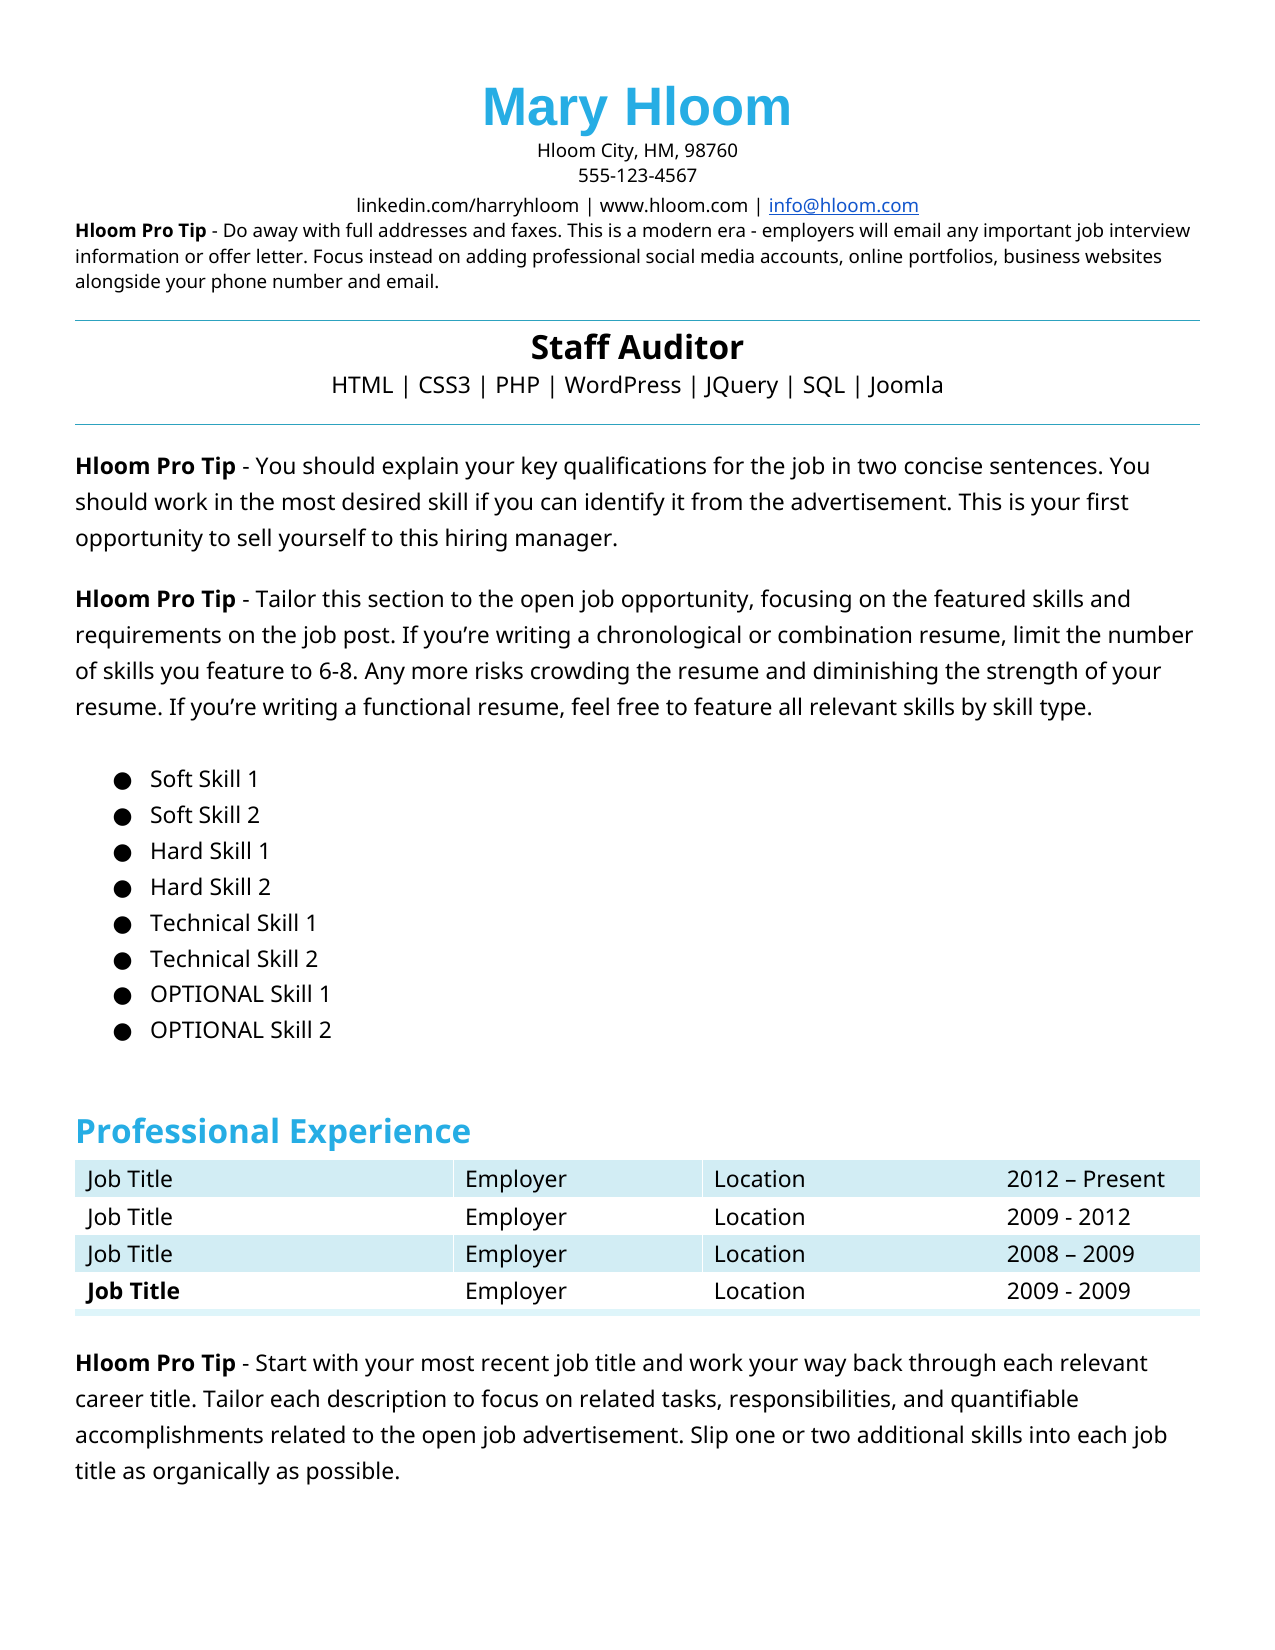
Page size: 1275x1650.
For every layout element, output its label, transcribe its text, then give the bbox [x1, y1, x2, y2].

list Hard Skill 2 [112, 871, 1200, 902]
table_cell 2008 – 2009 [995, 1235, 1200, 1272]
subtitle Mary Hloom [75, 75, 1200, 137]
list OPTIONAL Skill 1 [112, 978, 1200, 1010]
table_cell 2009 - 2012 [995, 1198, 1200, 1235]
table_cell Employer [454, 1198, 702, 1235]
text 555-123-4567 [75, 163, 1200, 188]
table_header Job Title [75, 1160, 453, 1197]
table_header Location [703, 1160, 995, 1197]
list Hard Skill 1 [112, 835, 1200, 866]
table_header Staff Auditor HTML | CSS3 | PHP | WordPress | JQuery | SQL | Joomla [75, 321, 1200, 424]
table_header 2012 – Present [995, 1160, 1200, 1197]
text Hloom City, HM, 98760 [75, 137, 1200, 163]
table_cell Location [703, 1235, 995, 1272]
table_cell Employer [454, 1272, 702, 1309]
table_header Employer [454, 1160, 702, 1197]
list OPTIONAL Skill 2 [112, 1014, 1200, 1046]
text linkedin.com/harryhloom | www.hloom.com | info@hloom.com [75, 192, 1200, 218]
list Soft Skill 2 [112, 799, 1200, 830]
text Hloom Pro Tip - Tailor this section to the open job opportunity, focusing on the featured skills and requirements on the job post. If you’re writing a chronological or combination resume, limit the number of skills you feature to 6-8. Any more risks crowding the resume and diminishing the strength of your resume. If you’re writing a functional resume, feel free to feature all relevant skills by skill type. [75, 583, 1200, 722]
list Technical Skill 1 [112, 907, 1200, 938]
table_cell Job Title [75, 1198, 453, 1235]
text Hloom Pro Tip - You should explain your key qualifications for the job in two concise sentences. You should work in the most desired skill if you can identify it from the advertisement. This is your first opportunity to sell yourself to this hiring manager. [75, 450, 1200, 553]
table_cell 2009 - 2009 [995, 1272, 1200, 1309]
table_cell Employer [454, 1235, 702, 1272]
text Hloom Pro Tip - Do away with full addresses and faxes. This is a modern era - employers will email any important job interview information or offer letter. Focus instead on adding professional social media accounts, online portfolios, business websites alongside your phone number and email. [75, 218, 1200, 294]
table_cell Job Title [75, 1235, 453, 1272]
subtitle Professional Experience [75, 1108, 1200, 1153]
table_cell Job Title [75, 1272, 453, 1309]
table_cell Location [703, 1272, 995, 1309]
table_cell Location [703, 1198, 995, 1235]
list Technical Skill 2 [112, 942, 1200, 974]
list Soft Skill 1 [112, 763, 1200, 794]
text Hloom Pro Tip - Start with your most recent job title and work your way back through each relevant career title. Tailor each description to focus on related tasks, responsibilities, and quantifiable accomplishments related to the open job advertisement. Slip one or two additional skills into each job title as organically as possible. [75, 1347, 1200, 1486]
